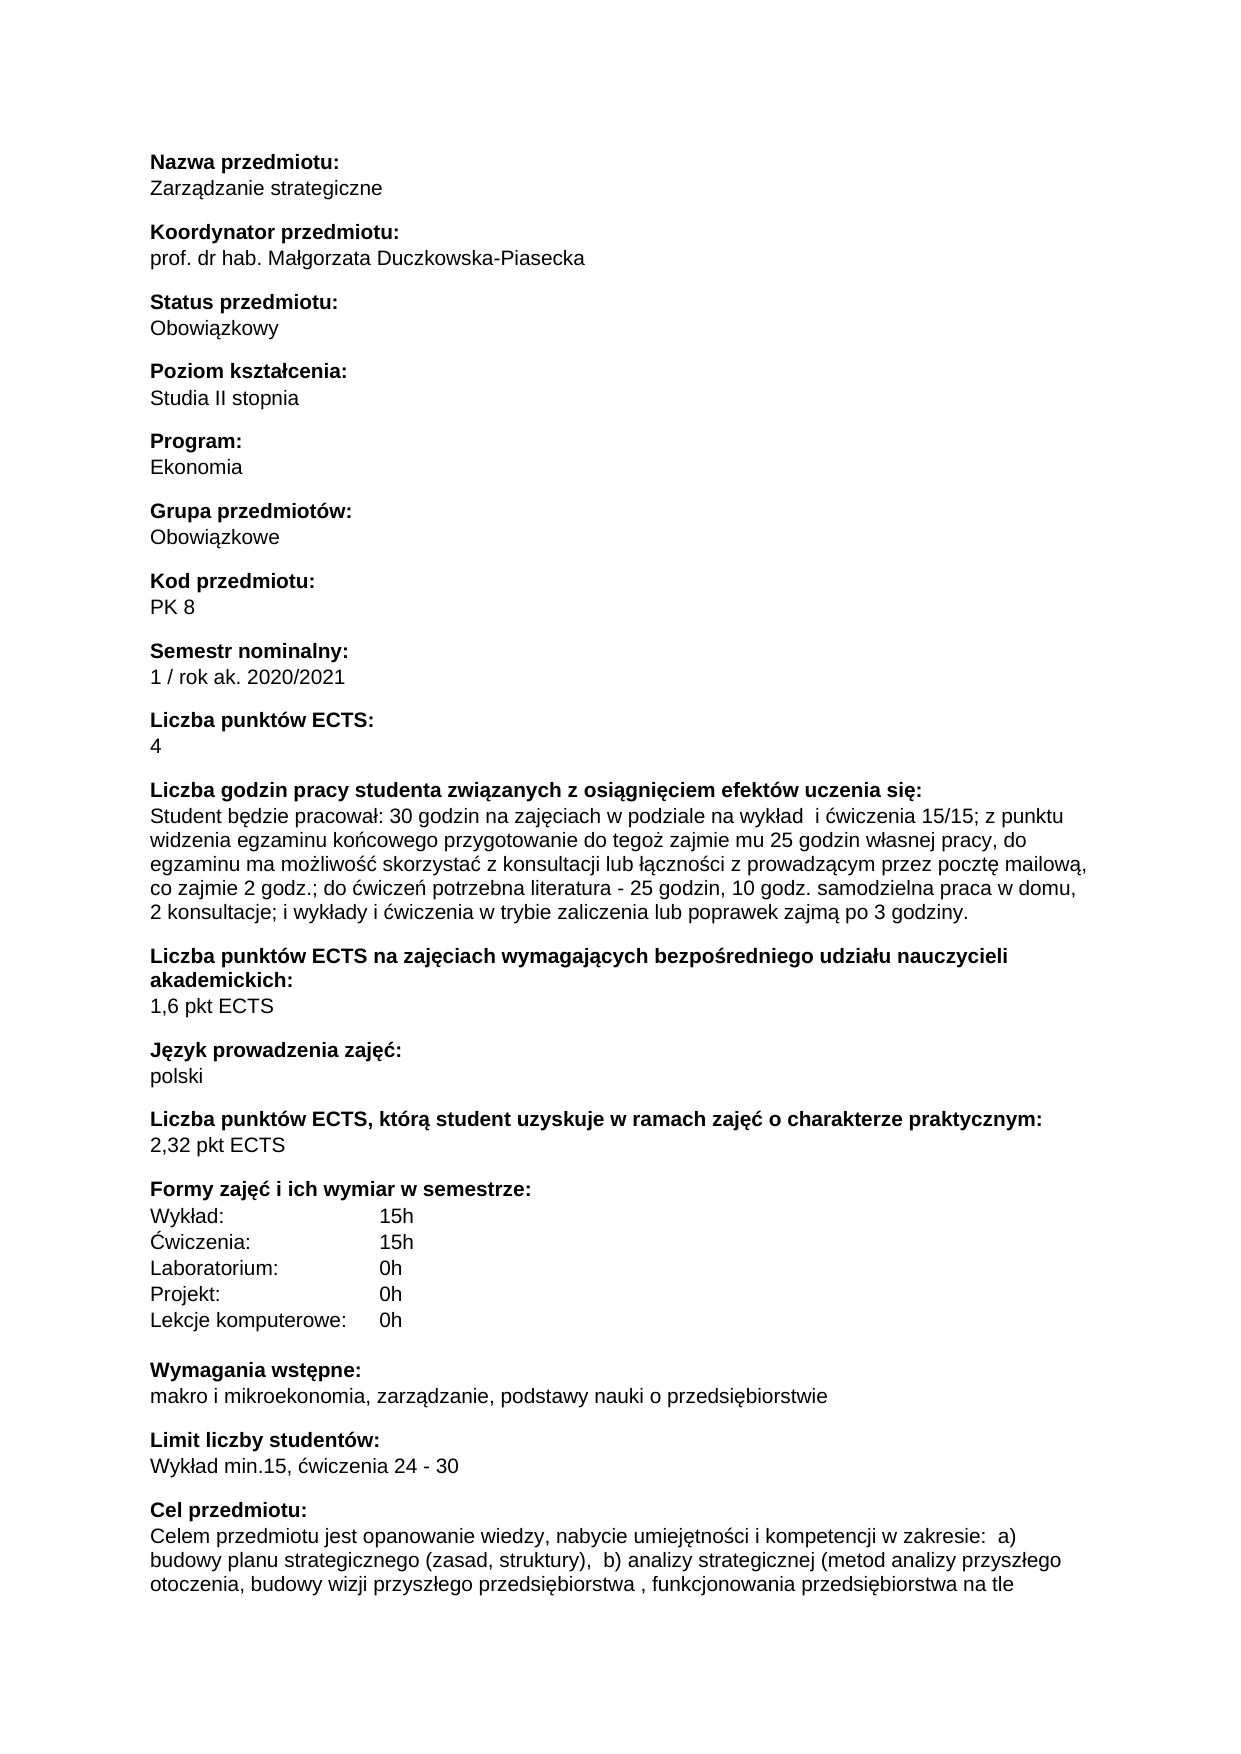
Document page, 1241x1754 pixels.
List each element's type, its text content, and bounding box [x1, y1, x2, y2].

text Poziom kształcenia: [150, 359, 1090, 383]
text PK 8 [150, 595, 1090, 619]
text polski [150, 1063, 1090, 1087]
table_cell 0h [369, 1254, 597, 1280]
table_cell 15h [369, 1228, 597, 1254]
text Liczba punktów ECTS, którą student uzyskuje w ramach zajęć o charakterze praktycznym: [150, 1107, 1090, 1131]
text Studia II stopnia [150, 385, 1090, 409]
text Ekonomia [150, 455, 1090, 479]
table_cell Ćwiczenia: [140, 1230, 367, 1254]
text Wykład min.15, ćwiczenia 24 - 30 [150, 1454, 1090, 1478]
text 4 [150, 734, 1090, 758]
text 1,6 pkt ECTS [150, 994, 1090, 1018]
text 1 / rok ak. 2020/2021 [150, 664, 1090, 688]
text makro i mikroekonomia, zarządzanie, podstawy nauki o przedsiębiorstwie [150, 1384, 1090, 1408]
text Liczba godzin pracy studenta związanych z osiągnięciem efektów uczenia się: [150, 778, 1090, 802]
text Wymagania wstępne: [150, 1358, 1090, 1382]
text Grupa przedmiotów: [150, 499, 1090, 523]
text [150, 1523, 1090, 1595]
table_header Wykład: [140, 1204, 367, 1228]
text Cel przedmiotu: [150, 1497, 1090, 1521]
table_header 15h [369, 1204, 597, 1228]
text Program: [150, 429, 1090, 453]
text Obowiązkowe [150, 525, 1090, 549]
text Liczba punktów ECTS na zajęciach wymagających bezpośredniego udziału nauczycieli akademickich: [150, 944, 1090, 992]
text Student będzie pracował: 30 godzin na zajęciach w podziale na wykład i ćwiczenia 15/15; z punktu widzenia egzaminu końcowego przygotowanie do tegoż zajmie mu 25 godzin własnej pracy, do egzaminu ma możliwość skorzystać z konsultacji lub łączności z prowadzącym przez pocztę mailową, co zajmie 2 godz.; do ćwiczeń potrzebna literatura - 25 godzin, 10 godz. samodzielna praca w domu, 2 konsultacje; i wykłady i ćwiczenia w trybie zaliczenia lub poprawek zajmą po 3 godziny. [150, 804, 1090, 924]
text Kod przedmiotu: [150, 569, 1090, 593]
text Zarządzanie strategiczne [150, 176, 1090, 200]
text Semestr nominalny: [150, 638, 1090, 662]
text Formy zajęć i ich wymiar w semestrze: [150, 1177, 1090, 1201]
table_cell Laboratorium: [140, 1256, 367, 1280]
table_cell 0h [369, 1280, 597, 1306]
text prof. dr hab. Małgorzata Duczkowska-Piasecka [150, 246, 1090, 270]
text Limit liczby studentów: [150, 1428, 1090, 1452]
text Koordynator przedmiotu: [150, 220, 1090, 244]
text Liczba punktów ECTS: [150, 708, 1090, 732]
table_cell Lekcje komputerowe: [140, 1308, 367, 1332]
text Nazwa przedmiotu: [150, 150, 1090, 174]
table_cell 0h [369, 1306, 597, 1332]
text Język prowadzenia zajęć: [150, 1037, 1090, 1061]
text Obowiązkowy [150, 316, 1090, 339]
table_cell Projekt: [140, 1282, 367, 1306]
text Status przedmiotu: [150, 289, 1090, 313]
text 2,32 pkt ECTS [150, 1133, 1090, 1157]
